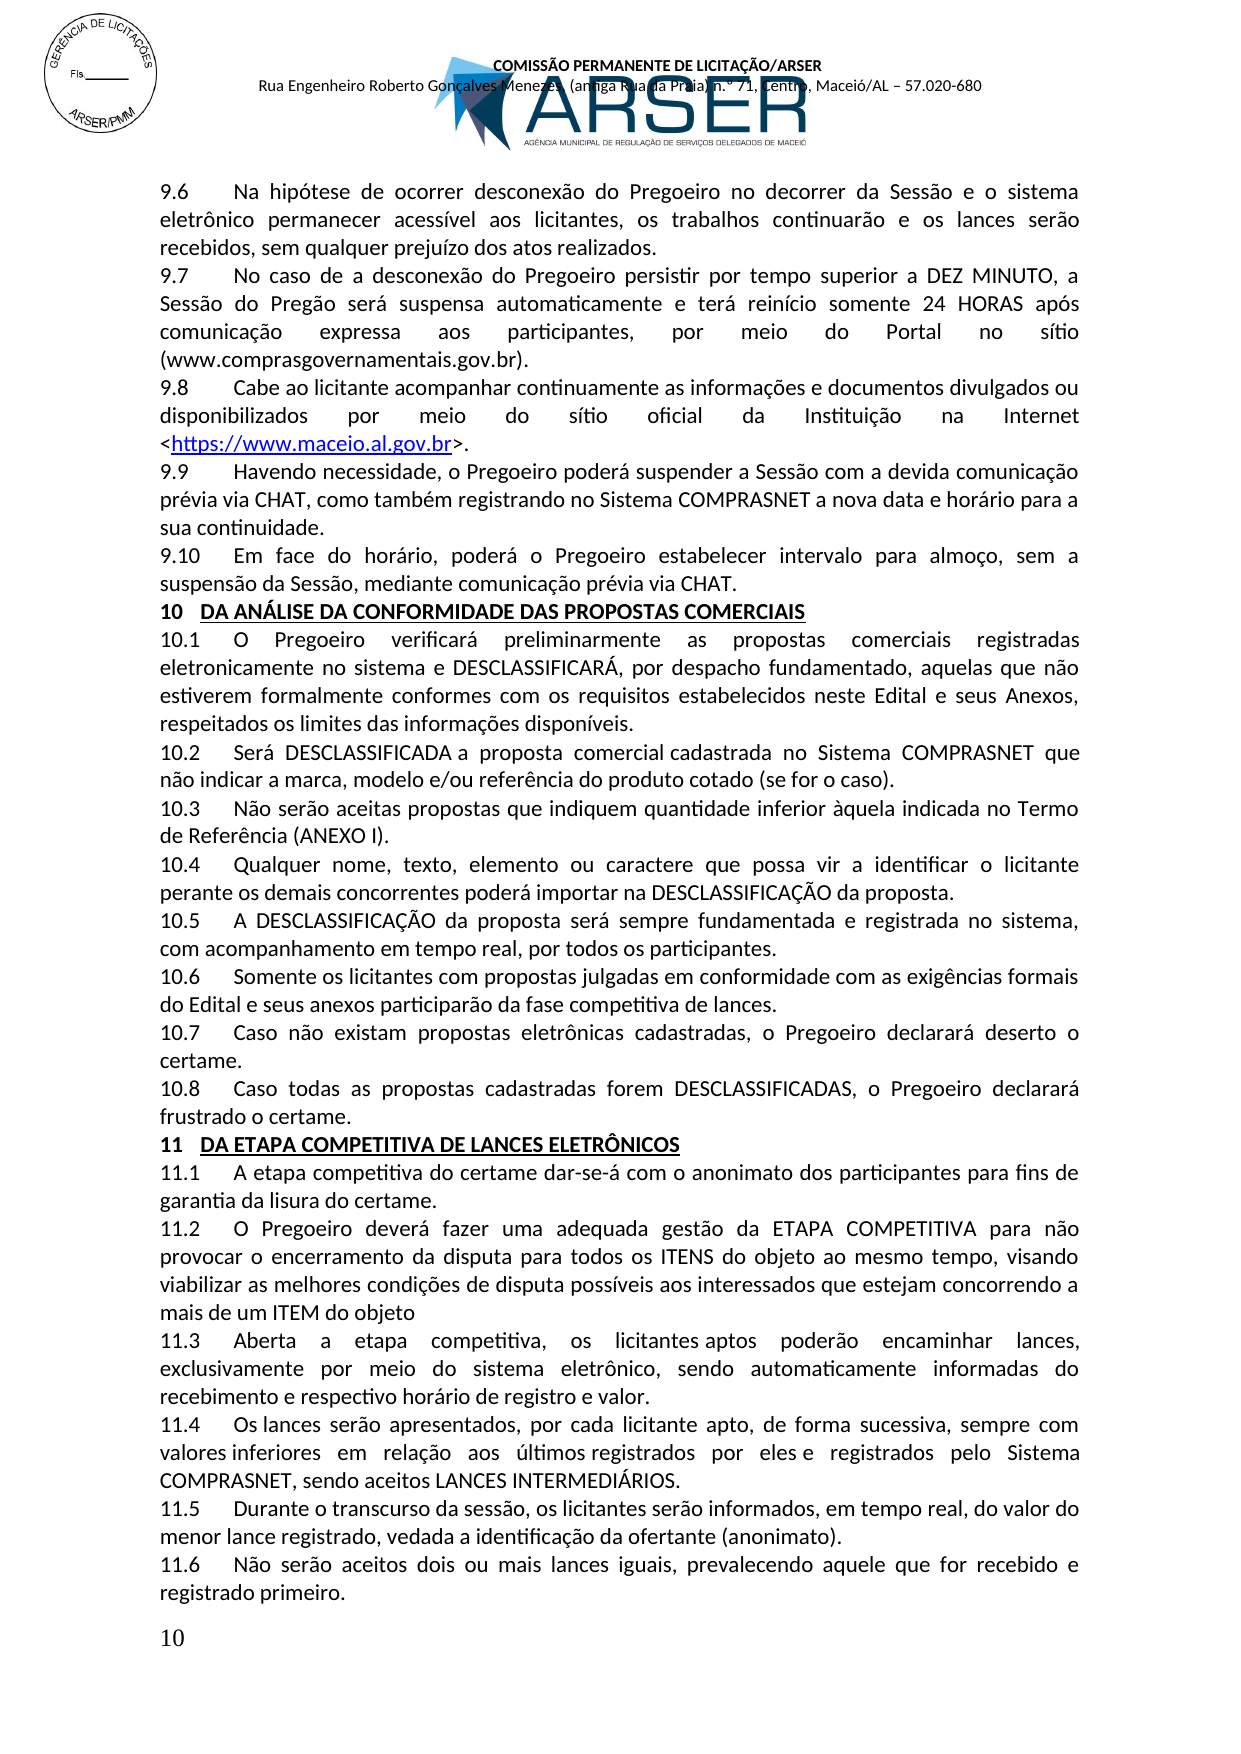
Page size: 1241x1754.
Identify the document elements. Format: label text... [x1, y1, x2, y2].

list A etapa competitiva do certame dar-se-á com o anonimato dos participantes para fins de garantia da lisura do certame. [159, 1158, 1081, 1214]
list Somente os licitantes com propostas julgadas em conformidade com as exigências formais do Edital e seus anexos participarão da fase competitiva de lances. [159, 962, 1081, 1018]
list Aberta a etapa competitiva, os licitantes aptos poderão encaminhar lances, exclusivamente por meio do sistema eletrônico, sendo automaticamente informadas do recebimento e respectivo horário de registro e valor. [159, 1326, 1081, 1410]
list A DESCLASSIFICAÇÃO da proposta será sempre fundamentada e registrada no sistema, com acompanhamento em tempo real, por todos os participantes. [159, 906, 1081, 962]
list Qualquer nome, texto, elemento ou caractere que possa vir a identificar o licitante perante os demais concorrentes poderá importar na DESCLASSIFICAÇÃO da proposta. [159, 850, 1081, 906]
list Cabe ao licitante acompanhar continuamente as informações e documentos divulgados ou disponibilizados por meio do sítio oficial da Instituição na Internet <https://www.maceio.al.gov.br>. [159, 373, 1081, 457]
picture [799, 101, 806, 114]
list Os lances serão apresentados, por cada licitante apto, de forma sucessiva, sempre com valores inferiores em relação aos últimos registrados por eles e registrados pelo Sistema COMPRASNET, sendo aceitos LANCES INTERMEDIÁRIOS. [159, 1410, 1081, 1494]
list Em face do horário, poderá o Pregoeiro estabelecer intervalo para almoço, sem a suspensão da Sessão, mediante comunicação prévia via CHAT. [159, 541, 1081, 597]
list No caso de a desconexão do Pregoeiro persistir por tempo superior a DEZ MINUTO, a Sessão do Pregão será suspensa automaticamente e terá reinício somente 24 HORAS após comunicação expressa aos participantes, por meio do Portal no sítio (www.comprasgovernamentais.gov.br). [159, 261, 1081, 373]
subtitle DA ANÁLISE DA CONFORMIDADE DAS PROPOSTAS COMERCIAIS [159, 597, 1081, 626]
list Na hipótese de ocorrer desconexão do Pregoeiro no decorrer da Sessão e o sistema eletrônico permanecer acessível aos licitantes, os trabalhos continuarão e os lances serão recebidos, sem qualquer prejuízo dos atos realizados. [159, 177, 1081, 261]
list Caso não existam propostas eletrônicas cadastradas, o Pregoeiro declarará deserto o certame. [159, 1018, 1081, 1074]
list Será DESCLASSIFICADA a proposta comercial cadastrada no Sistema COMPRASNET que não indicar a marca, modelo e/ou referência do produto cotado (se for o caso). [159, 738, 1081, 794]
picture [434, 57, 806, 151]
list Não serão aceitos dois ou mais lances iguais, prevalecendo aquele que for recebido e registrado primeiro. [159, 1550, 1081, 1606]
list Havendo necessidade, o Pregoeiro poderá suspender a Sessão com a devida comunicação prévia via CHAT, como também registrando no Sistema COMPRASNET a nova data e horário para a sua continuidade. [159, 457, 1081, 541]
subtitle DA ETAPA COMPETITIVA DE LANCES ELETRÔNICOS [159, 1130, 1081, 1158]
list Durante o transcurso da sessão, os licitantes serão informados, em tempo real, do valor do menor lance registrado, vedada a identificação da ofertante (anonimato). [159, 1494, 1081, 1550]
list Não serão aceitas propostas que indiquem quantidade inferior àquela indicada no Termo de Referência (ANEXO I). [159, 794, 1081, 850]
list Caso todas as propostas cadastradas forem DESCLASSIFICADAS, o Pregoeiro declarará frustrado o certame. [159, 1074, 1081, 1130]
list O Pregoeiro verificará preliminarmente as propostas comerciais registradas eletronicamente no sistema e DESCLASSIFICARÁ, por despacho fundamentado, aquelas que não estiverem formalmente conformes com os requisitos estabelecidos neste Edital e seus Anexos, respeitados os limites das informações disponíveis. [159, 626, 1081, 738]
list O Pregoeiro deverá fazer uma adequada gestão da ETAPA COMPETITIVA para não provocar o encerramento da disputa para todos os ITENS do objeto ao mesmo tempo, visando viabilizar as melhores condições de disputa possíveis aos interessados que estejam concorrendo a mais de um ITEM do objeto [159, 1214, 1081, 1326]
picture [767, 82, 800, 105]
picture [22, 0, 178, 152]
